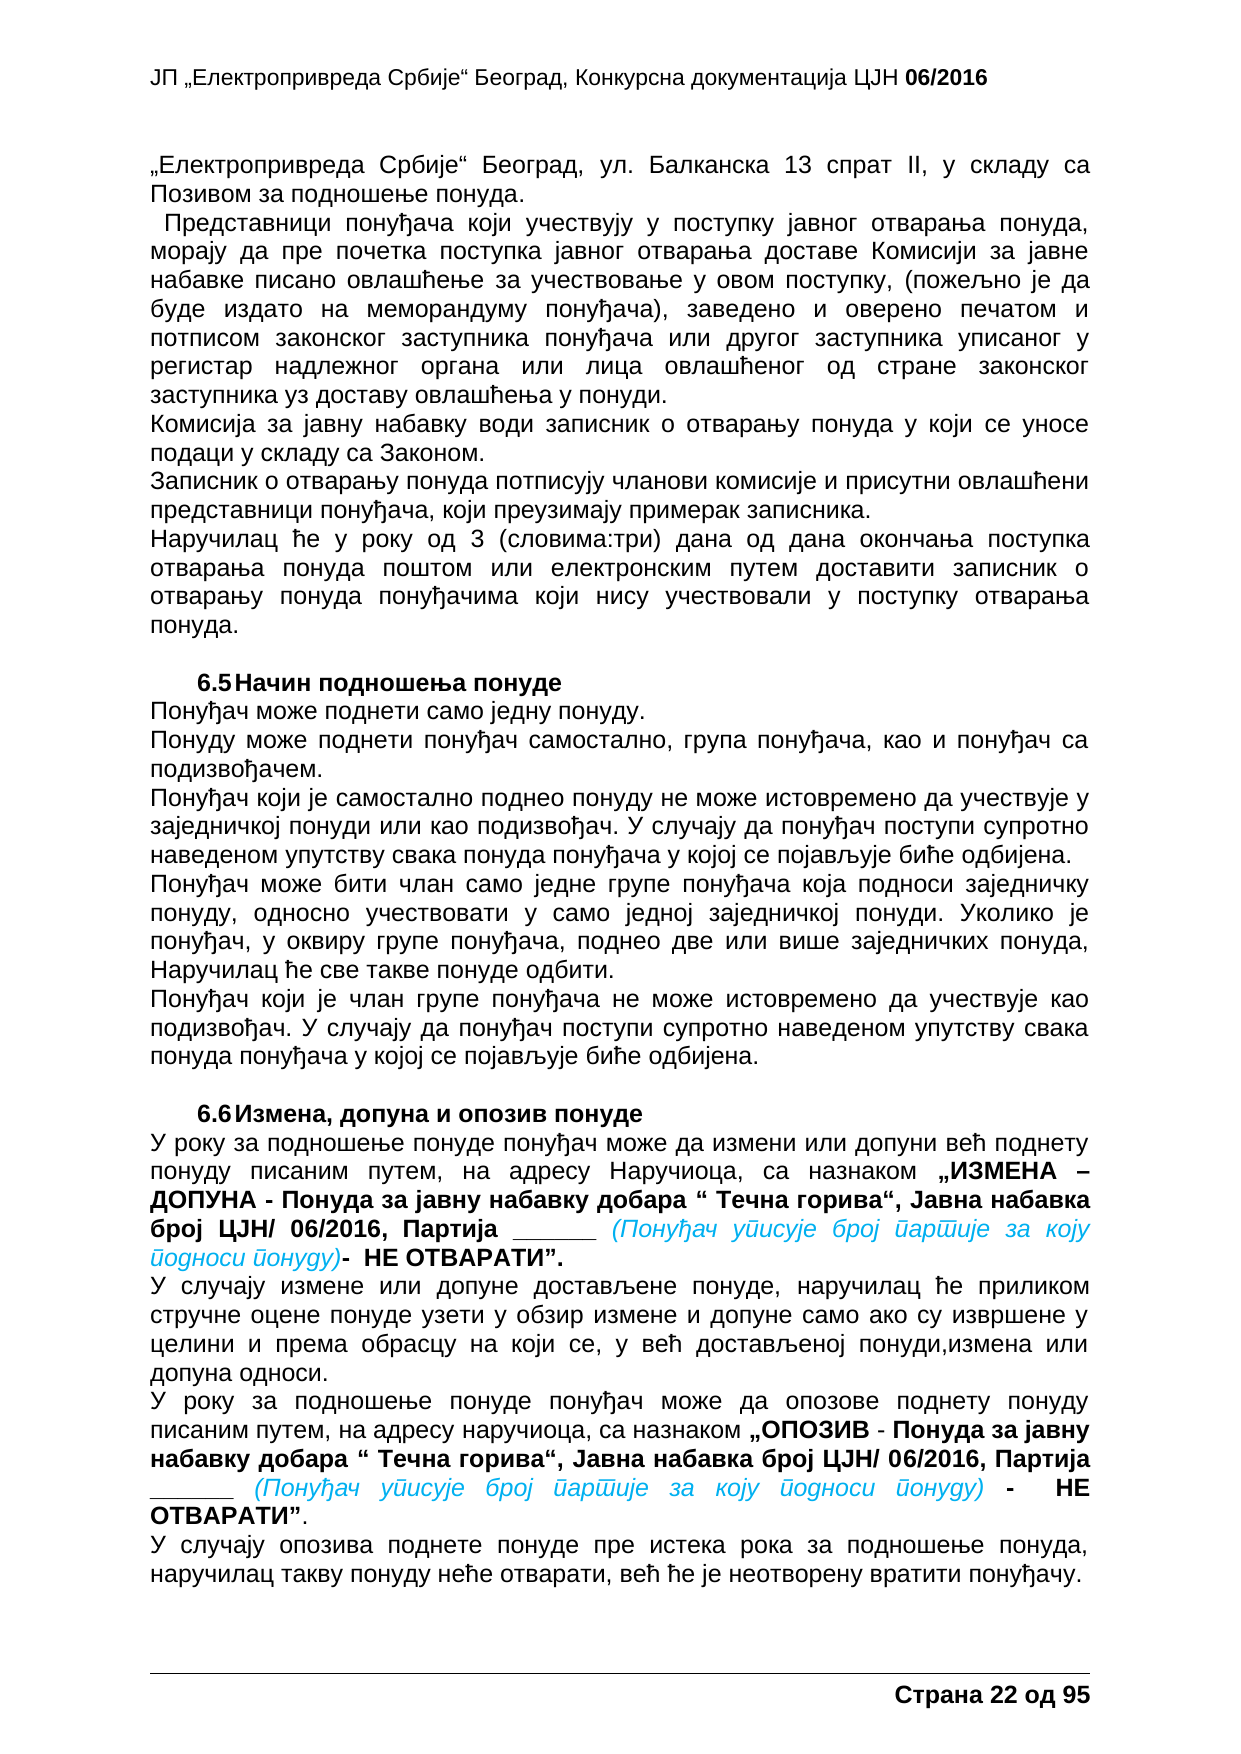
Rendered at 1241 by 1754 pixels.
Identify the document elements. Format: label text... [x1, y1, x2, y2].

list Начин подношења понуде [197, 667, 1090, 696]
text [150, 150, 1090, 207]
text У случају измене или допуне достављене понуде, наручилац ће приликом стручне оцене понуде узети у обзир измене и допуне само ако су извршене у целини и према обрасцу на који се, у већ достављеној понуди,измена или допуна односи. [150, 1271, 1090, 1386]
text Понуђач који је члан групе понуђача не може истовремено да учествује као подизвођач. У случају да понуђач поступи супротно наведеном упутству свака понуда понуђача у којој се појављује биће одбијена. [150, 984, 1090, 1070]
text Понуђач може поднети само једну понуду. [150, 696, 1090, 725]
text Понуђач који је самостално поднео понуду не може истовремено да учествује у заједничкој понуди или као подизвођач. У случају да понуђач поступи супротно наведеном упутству свака понуда понуђача у којој се појављује биће одбијена. [150, 782, 1090, 869]
text Комисија за јавну набавку води записник о отварању понуда у који се уносе подаци у складу са Законом. [150, 409, 1090, 466]
text Представници понуђача који учествују у поступку јавног отварања понуда, морају да пре почетка поступка јавног отварања доставе Комисији за јавне набавке писано овлашћење за учествовање у овом поступку, (пожељно је да буде издато на меморандуму понуђача), заведено и оверено печатом и потписом законског заступника понуђача или другог заступника уписаног у регистар надлежног органа или лица овлашћеног од стране законског заступника уз доставу овлашћења у понуди. [150, 207, 1090, 409]
text Понуђач може бити члан само једне групе понуђача која подноси заједничку понуду, односно учествовати у само једној заједничкој понуди. Уколико је понуђач, у оквиру групе понуђача, поднео две или више заједничких понуда, Наручилац ће све такве понуде одбити. [150, 869, 1090, 984]
text Понуду може поднети понуђач самостално, група понуђача, као и понуђач са подизвођачем. [150, 725, 1090, 782]
list Измена, допуна и опозив понуде [197, 1099, 1090, 1127]
text У року за подношење понуде понуђач може да опозове поднету понуду писаним путем, на адресу наручиоца, са назнаком „ОПОЗИВ - Понуда за јавну набавку добара “ Течна горива“, Јавна набавка број ЦЈН/ 06/2016, Партија ______ (Понуђач уписује број партије за коју подноси понуду) - НЕ ОТВАРАТИ”. [150, 1386, 1090, 1530]
text Наручилац ће у року од 3 (словима:три) дана од дана окончања поступка отварања понуда поштом или електронским путем доставити записник о отварању понуда понуђачима који нису учествовали у поступку отварања понуда. [150, 524, 1090, 639]
text У року за подношење понуде понуђач може да измени или допуни већ поднету понуду писаним путем, на адресу Наручиоца, са назнаком „ИЗМЕНА – ДОПУНА - Понуда за јавну набавку добара “ Течна горива“, Јавна набавка број ЦЈН/ 06/2016, Партија ______ (Понуђач уписује број партије за коју подноси понуду)- НЕ ОТВАРАТИ”. [150, 1127, 1090, 1271]
text У случају опозива поднете понуде пре истека рока за подношење понуда, наручилац такву понуду неће отварати, већ ће је неотворену вратити понуђачу. [150, 1530, 1090, 1587]
text Записник о отварању понуда потписују чланови комисије и присутни овлашћени представници понуђача, који преузимају примерак записника. [150, 466, 1090, 524]
